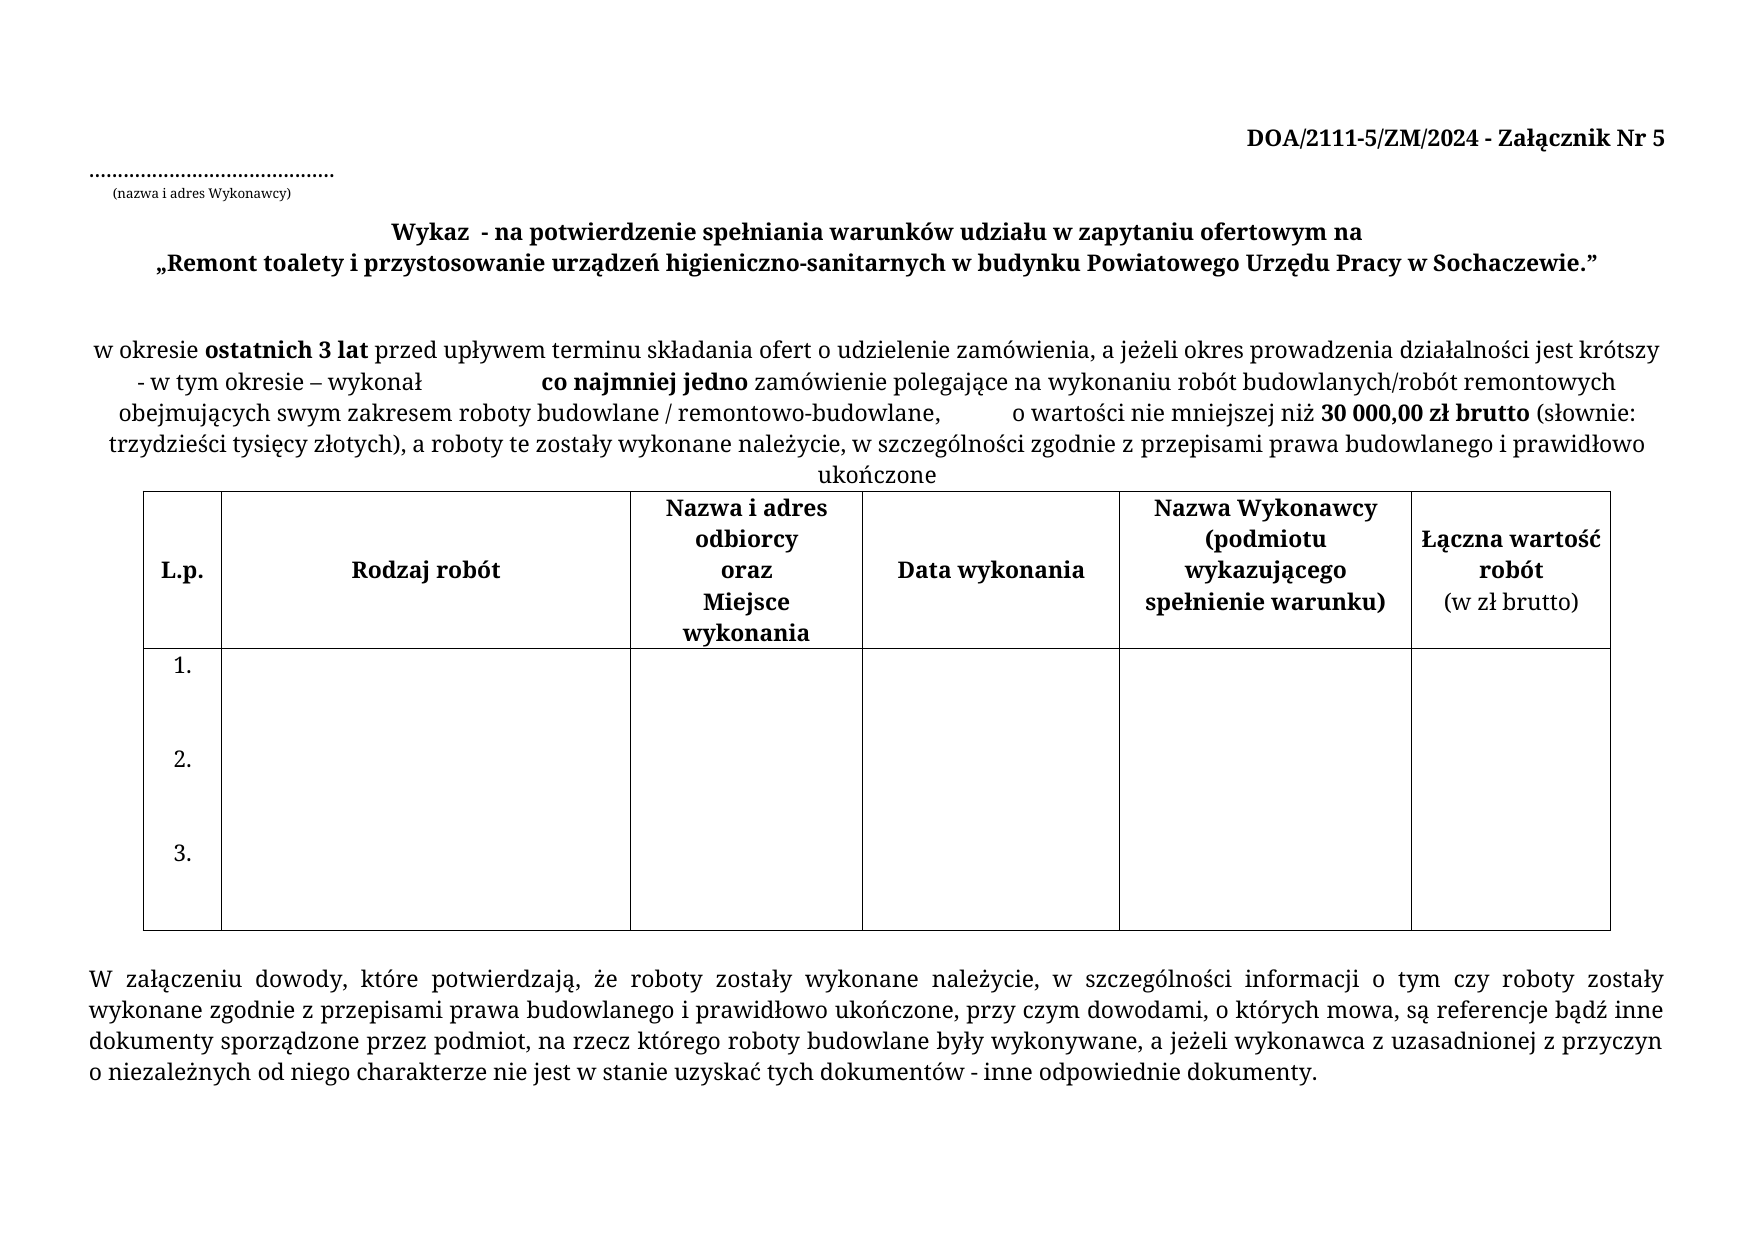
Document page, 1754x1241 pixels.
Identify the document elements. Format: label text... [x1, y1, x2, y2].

table_header Data wykonania [863, 492, 1119, 648]
table_cell [863, 649, 1119, 930]
text ........................................... [89, 153, 1744, 184]
table_cell [222, 649, 630, 930]
table_header Nazwa i adres odbiorcy oraz Miejsce wykonania [631, 492, 862, 648]
table_cell 1. 2. 3. [144, 649, 221, 930]
table_header Nazwa Wykonawcy (podmiotu wykazującego spełnienie warunku) [1120, 492, 1411, 648]
table_header Łączna wartość robót (w zł brutto) [1412, 492, 1610, 648]
text Wykaz - na potwierdzenie spełniania warunków udziału w zapytaniu ofertowym na [89, 216, 1665, 247]
text W załączeniu dowody, które potwierdzają, że roboty zostały wykonane należycie, w szczególności informacji o tym czy roboty zostały wykonane zgodnie z przepisami prawa budowlanego i prawidłowo ukończone, przy czym dowodami, o których mowa, są referencje bądź inne dokumenty sporządzone przez podmiot, na rzecz którego roboty budowlane były wykonywane, a jeżeli wykonawca z uzasadnionej z przyczyn o niezależnych od niego charakterze nie jest w stanie uzyskać tych dokumentów - inne odpowiednie dokumenty. [89, 962, 1665, 1087]
text „Remont toalety i przystosowanie urządzeń higieniczno-sanitarnych w budynku Powiatowego Urzędu Pracy w Sochaczewie.” [89, 247, 1665, 278]
text (nazwa i adres Wykonawcy) [89, 184, 1744, 216]
text DOA/2111-5/ZM/2024 - Załącznik Nr 5 [89, 118, 1665, 153]
table_header L.p. [144, 492, 221, 648]
table_header Rodzaj robót [222, 492, 630, 648]
text w okresie ostatnich 3 lat przed upływem terminu składania ofert o udzielenie zamówienia, a jeżeli okres prowadzenia działalności jest krótszy - w tym okresie – wykonał co najmniej jedno zamówienie polegające na wykonaniu robót budowlanych/robót remontowych obejmujących swym zakresem roboty budowlane / remontowo-budowlane, o wartości nie mniejszej niż 30 000,00 zł brutto (słownie: trzydzieści tysięcy złotych), a roboty te zostały wykonane należycie, w szczególności zgodnie z przepisami prawa budowlanego i prawidłowo ukończone [89, 334, 1665, 491]
table_cell [631, 649, 862, 930]
table_cell [1412, 649, 1610, 930]
table_cell [1120, 649, 1411, 930]
